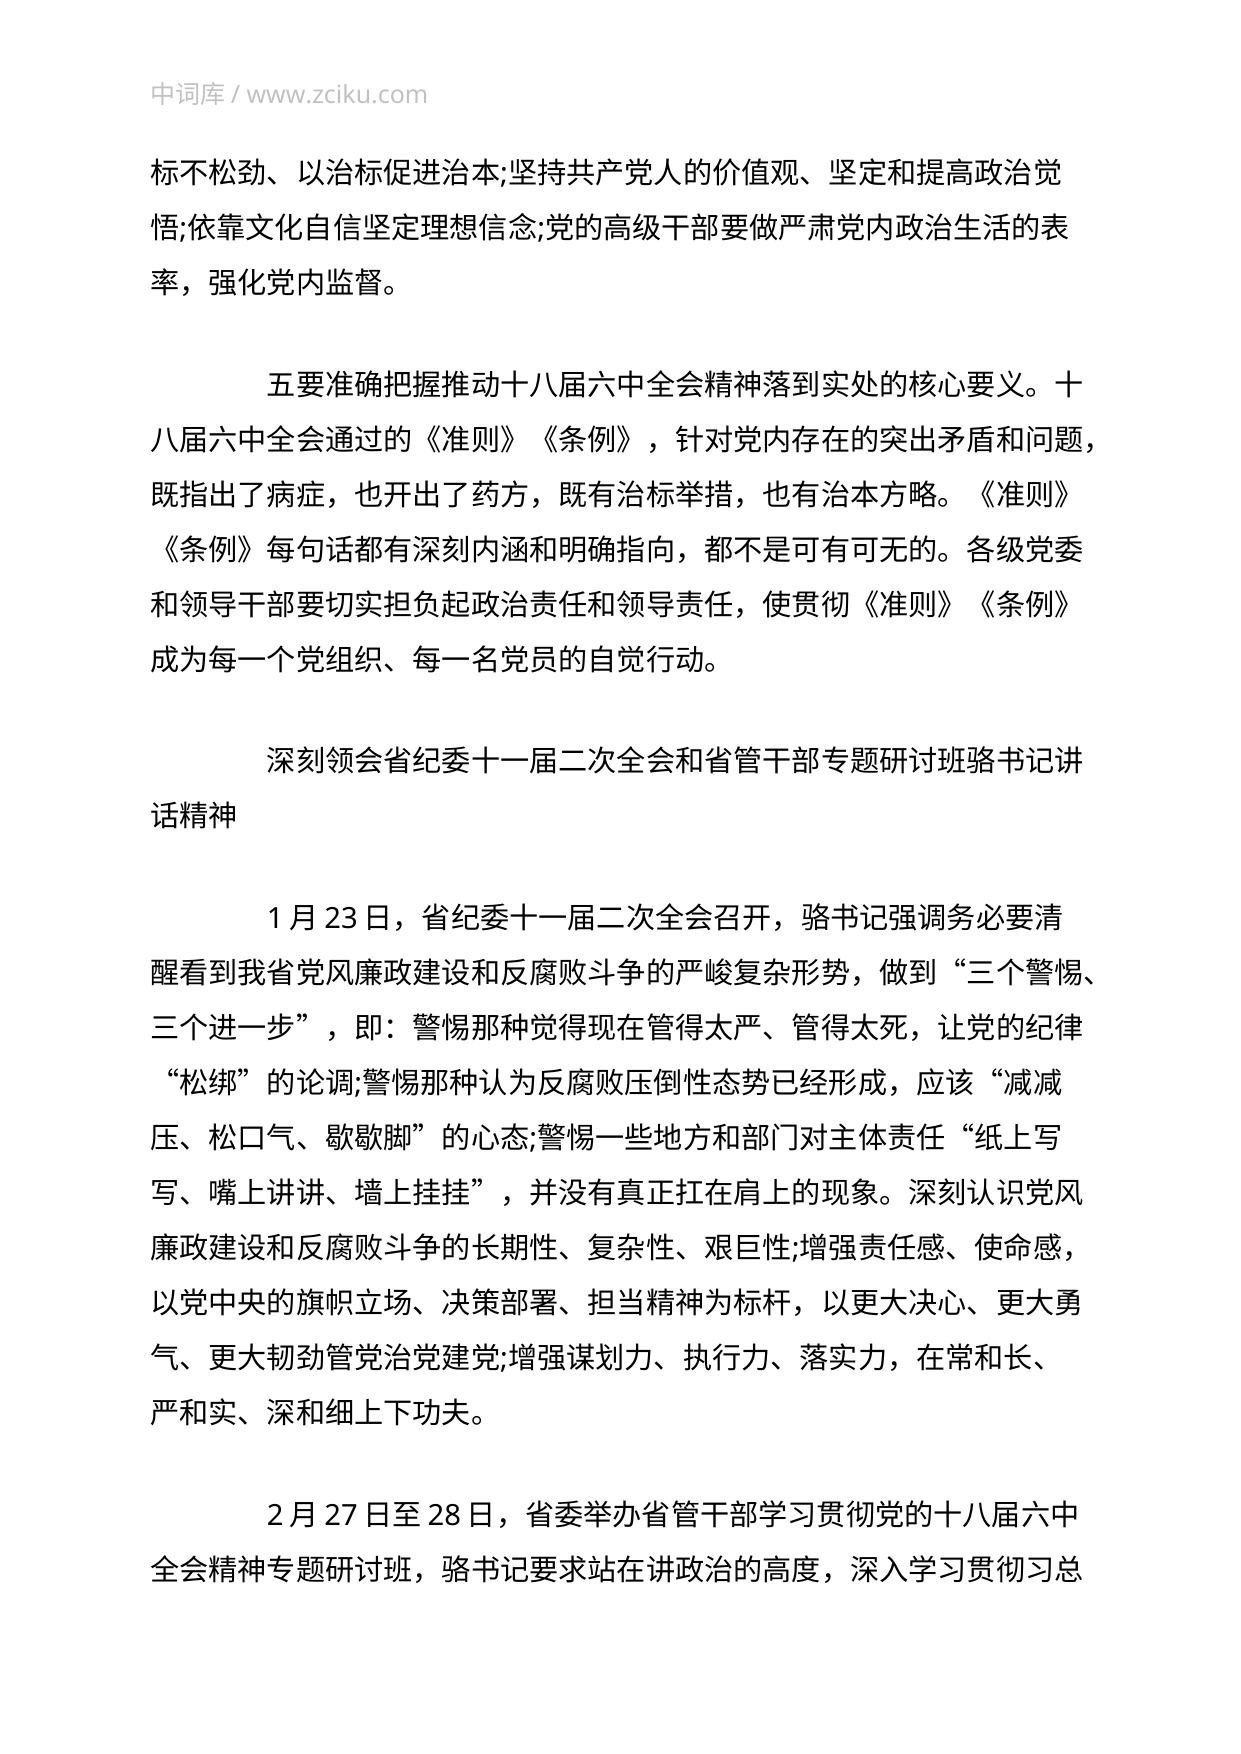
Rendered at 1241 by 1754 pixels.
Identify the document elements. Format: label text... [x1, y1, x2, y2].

text 深刻领会省纪委十一届二次全会和省管干部专题研讨班骆书记讲话精神 [150, 738, 1090, 835]
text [150, 1491, 1090, 1588]
text 1月23日，省纪委十一届二次全会召开，骆书记强调务必要清醒看到我省党风廉政建设和反腐败斗争的严峻复杂形势，做到“三个警惕、三个进一步”，即：警惕那种觉得现在管得太严、管得太死，让党的纪律“松绑”的论调;警惕那种认为反腐败压倒性态势已经形成，应该“减减压、松口气、歇歇脚”的心态;警惕一些地方和部门对主体责任“纸上写写、嘴上讲讲、墙上挂挂”，并没有真正扛在肩上的现象。深刻认识党风廉政建设和反腐败斗争的长期性、复杂性、艰巨性;增强责任感、使命感，以党中央的旗帜立场、决策部署、担当精神为标杆，以更大决心、更大勇气、更大韧劲管党治党建党;增强谋划力、执行力、落实力，在常和长、严和实、深和细上下功夫。 [150, 895, 1090, 1432]
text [150, 150, 1090, 302]
text 五要准确把握推动十八届六中全会精神落到实处的核心要义。十八届六中全会通过的《准则》《条例》，针对党内存在的突出矛盾和问题，既指出了病症，也开出了药方，既有治标举措，也有治本方略。《准则》《条例》每句话都有深刻内涵和明确指向，都不是可有可无的。各级党委和领导干部要切实担负起政治责任和领导责任，使贯彻《准则》《条例》成为每一个党组织、每一名党员的自觉行动。 [150, 362, 1090, 678]
